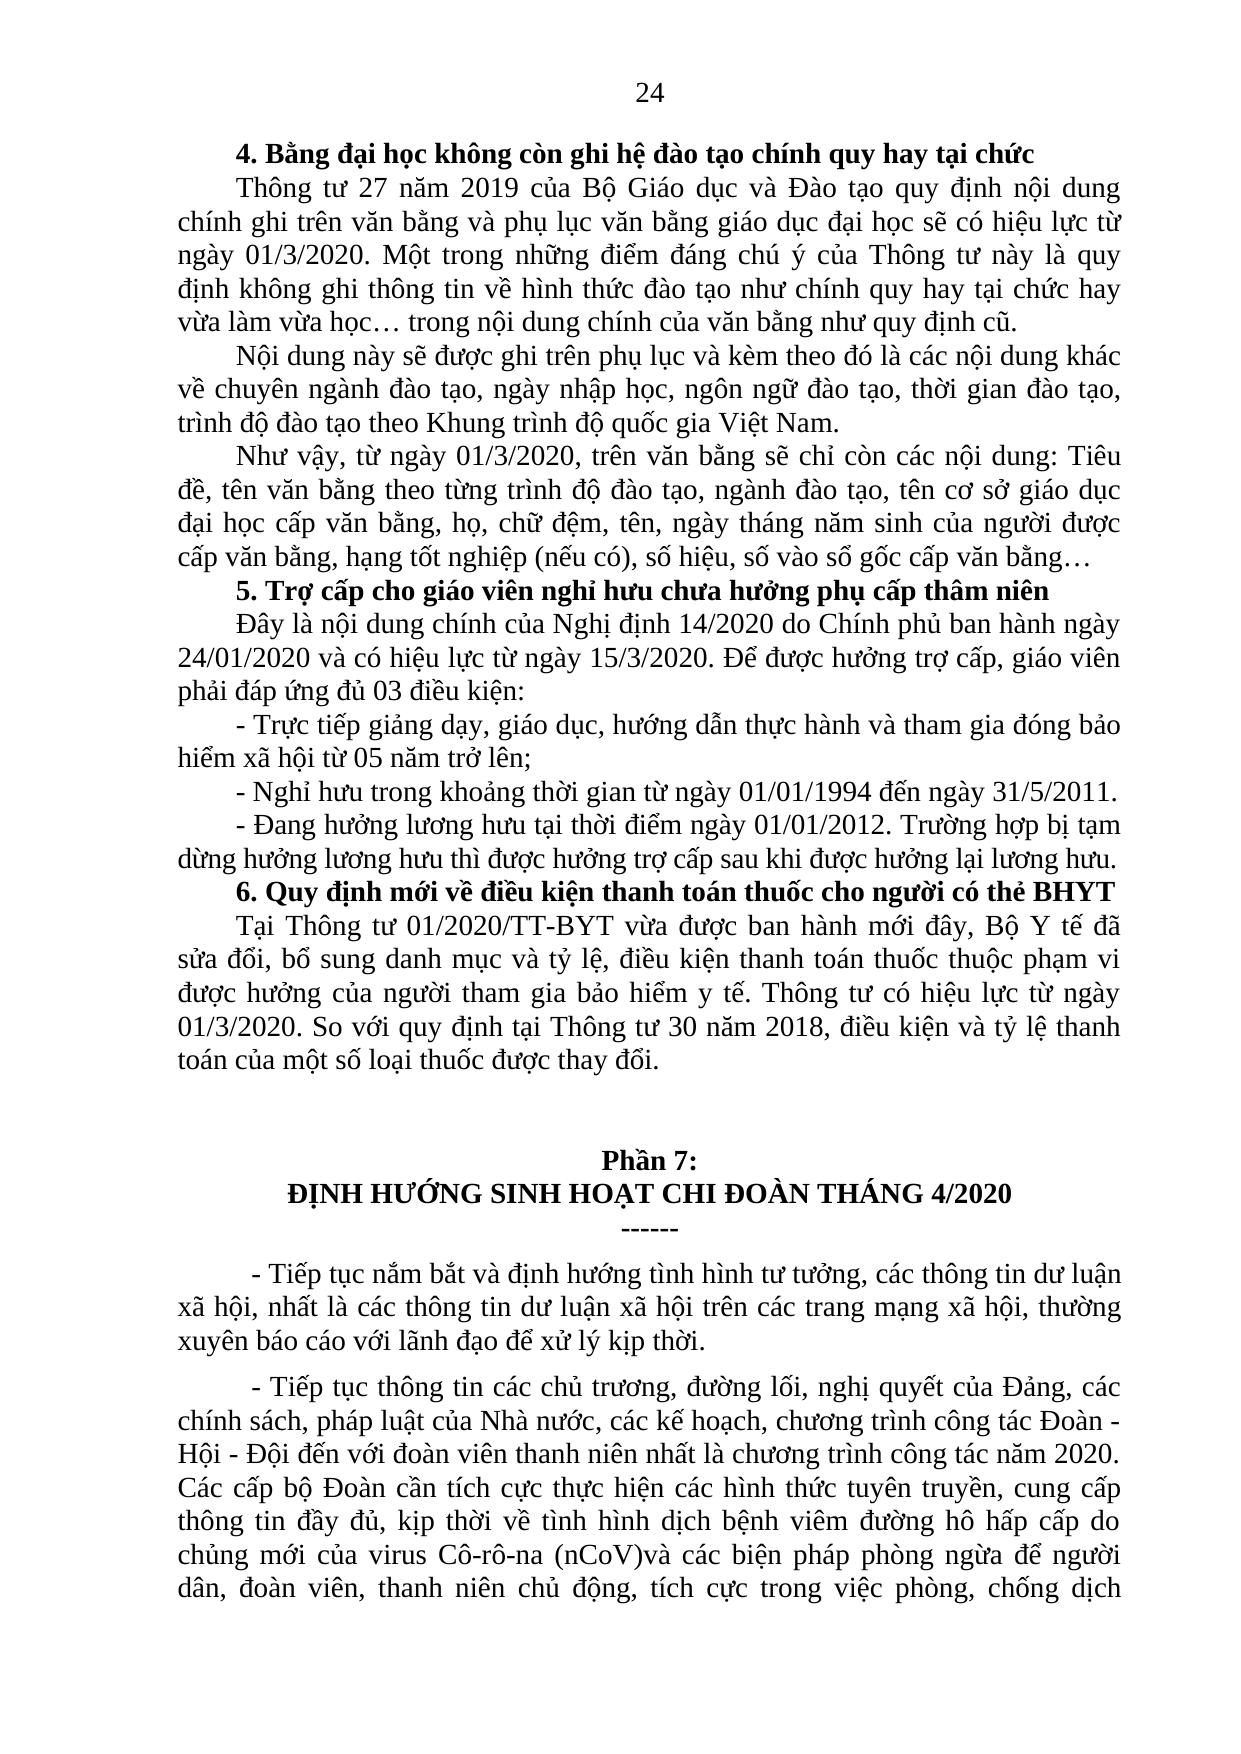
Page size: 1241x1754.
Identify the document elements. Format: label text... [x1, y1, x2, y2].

text 4. Bằng đại học không còn ghi hệ đào tạo chính quy hay tại chức [177, 137, 1122, 170]
text Đây là nội dung chính của Nghị định 14/2020 do Chính phủ ban hành ngày 24/01/2020 và có hiệu lực từ ngày 15/3/2020. Để được hưởng trợ cấp, giáo viên phải đáp ứng đủ 03 điều kiện: [177, 606, 1122, 707]
text - Nghỉ hưu trong khoảng thời gian từ ngày 01/01/1994 đến ngày 31/5/2011. [177, 774, 1122, 807]
text Phần 7: [177, 1143, 1122, 1176]
text - Đang hưởng lương hưu tại thời điểm ngày 01/01/2012. Trường hợp bị tạm dừng hưởng lương hưu thì được hưởng trợ cấp sau khi được hưởng lại lương hưu. [177, 807, 1122, 874]
text ------ [177, 1210, 1122, 1243]
text - Trực tiếp giảng dạy, giáo dục, hướng dẫn thực hành và tham gia đóng bảo hiểm xã hội từ 05 năm trở lên; [177, 707, 1122, 774]
text Thông tư 27 năm 2019 của Bộ Giáo dục và Đào tạo quy định nội dung chính ghi trên văn bằng và phụ lục văn bằng giáo dục đại học sẽ có hiệu lực từ ngày 01/3/2020. Một trong những điểm đáng chú ý của Thông tư này là quy định không ghi thông tin về hình thức đào tạo như chính quy hay tại chức hay vừa làm vừa học… trong nội dung chính của văn bằng như quy định cũ. [177, 170, 1122, 338]
text - Tiếp tục nắm bắt và định hướng tình hình tư tưởng, các thông tin dư luận xã hội, nhất là các thông tin dư luận xã hội trên các trang mạng xã hội, thường xuyên báo cáo với lãnh đạo để xử lý kịp thời. [177, 1256, 1122, 1357]
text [177, 1369, 1122, 1604]
text Như vậy, từ ngày 01/3/2020, trên văn bằng sẽ chỉ còn các nội dung: Tiêu đề, tên văn bằng theo từng trình độ đào tạo, ngành đào tạo, tên cơ sở giáo dục đại học cấp văn bằng, họ, chữ đệm, tên, ngày tháng năm sinh của người được cấp văn bằng, hạng tốt nghiệp (nếu có), số hiệu, số vào sổ gốc cấp văn bằng… [177, 438, 1122, 573]
text 6. Quy định mới về điều kiện thanh toán thuốc cho người có thẻ BHYT [177, 874, 1122, 908]
text 5. Trợ cấp cho giáo viên nghỉ hưu chưa hưởng phụ cấp thâm niên [177, 573, 1122, 606]
text Nội dung này sẽ được ghi trên phụ lục và kèm theo đó là các nội dung khác về chuyên ngành đào tạo, ngày nhập học, ngôn ngữ đào tạo, thời gian đào tạo, trình độ đào tạo theo Khung trình độ quốc gia Việt Nam. [177, 338, 1122, 438]
text ĐỊNH HƯỚNG SINH HOẠT CHI ĐOÀN THÁNG 4/2020 [177, 1176, 1122, 1210]
text Tại Thông tư 01/2020/TT-BYT vừa được ban hành mới đây, Bộ Y tế đã sửa đổi, bổ sung danh mục và tỷ lệ, điều kiện thanh toán thuốc thuộc phạm vi được hưởng của người tham gia bảo hiểm y tế. Thông tư có hiệu lực từ ngày 01/3/2020. So với quy định tại Thông tư 30 năm 2018, điều kiện và tỷ lệ thanh toán của một số loại thuốc được thay đổi. [177, 908, 1122, 1076]
